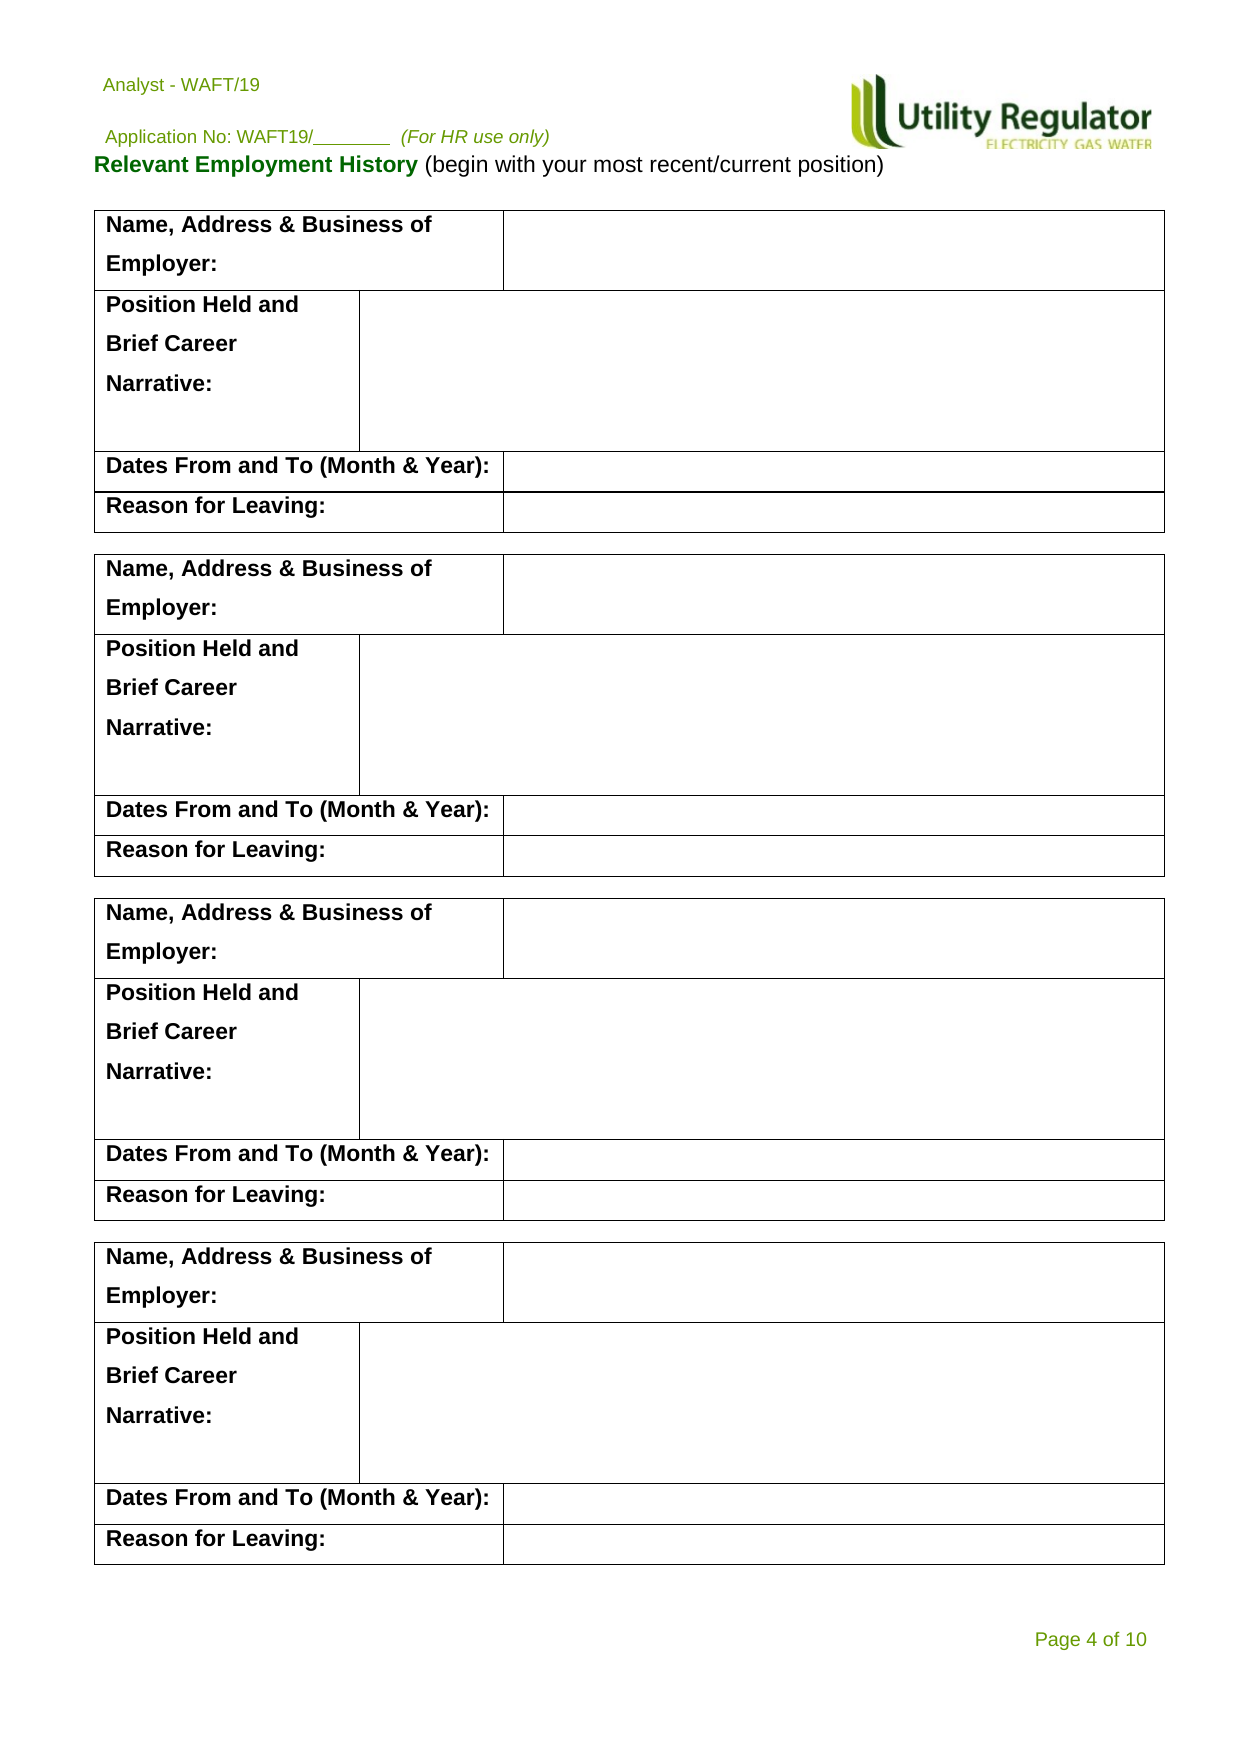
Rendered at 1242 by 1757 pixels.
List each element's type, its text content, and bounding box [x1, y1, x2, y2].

table_cell Dates From and To (Month & Year): [95, 1140, 503, 1179]
table_cell [504, 1181, 1164, 1220]
table_cell [504, 1140, 1164, 1179]
table_cell Reason for Leaving: [95, 493, 503, 532]
table_cell Dates From and To (Month & Year): [95, 1484, 503, 1523]
table_cell Dates From and To (Month & Year): [95, 796, 503, 835]
table_header [504, 899, 1164, 978]
table_cell [360, 291, 1164, 451]
table_cell [504, 452, 1164, 491]
table_cell Position Held and Brief Career Narrative: [95, 1323, 359, 1483]
picture [851, 74, 1152, 149]
table_cell Dates From and To (Month & Year): [95, 452, 503, 491]
table_header Name, Address & Business of Employer: [95, 1243, 503, 1322]
table_header [504, 211, 1164, 290]
table_header [504, 1243, 1164, 1322]
table_cell [504, 493, 1164, 532]
table_cell Reason for Leaving: [95, 1525, 503, 1564]
table_cell [360, 1323, 1164, 1483]
table_cell [504, 796, 1164, 835]
table_cell [504, 1484, 1164, 1523]
table_cell [360, 635, 1164, 795]
table_header Name, Address & Business of Employer: [95, 211, 503, 290]
table_cell Position Held and Brief Career Narrative: [95, 291, 359, 451]
table_cell Position Held and Brief Career Narrative: [95, 979, 359, 1139]
table_cell Reason for Leaving: [95, 1181, 503, 1220]
table_header Name, Address & Business of Employer: [95, 899, 503, 978]
table_cell [360, 979, 1164, 1139]
table_cell [504, 836, 1164, 876]
table_header [504, 555, 1164, 634]
table_cell Position Held and Brief Career Narrative: [95, 635, 359, 795]
table_header Name, Address & Business of Employer: [95, 555, 503, 634]
text Relevant Employment History (begin with your most recent/current position) [94, 151, 1167, 178]
table_cell [504, 1525, 1164, 1564]
table_cell Reason for Leaving: [95, 836, 503, 876]
